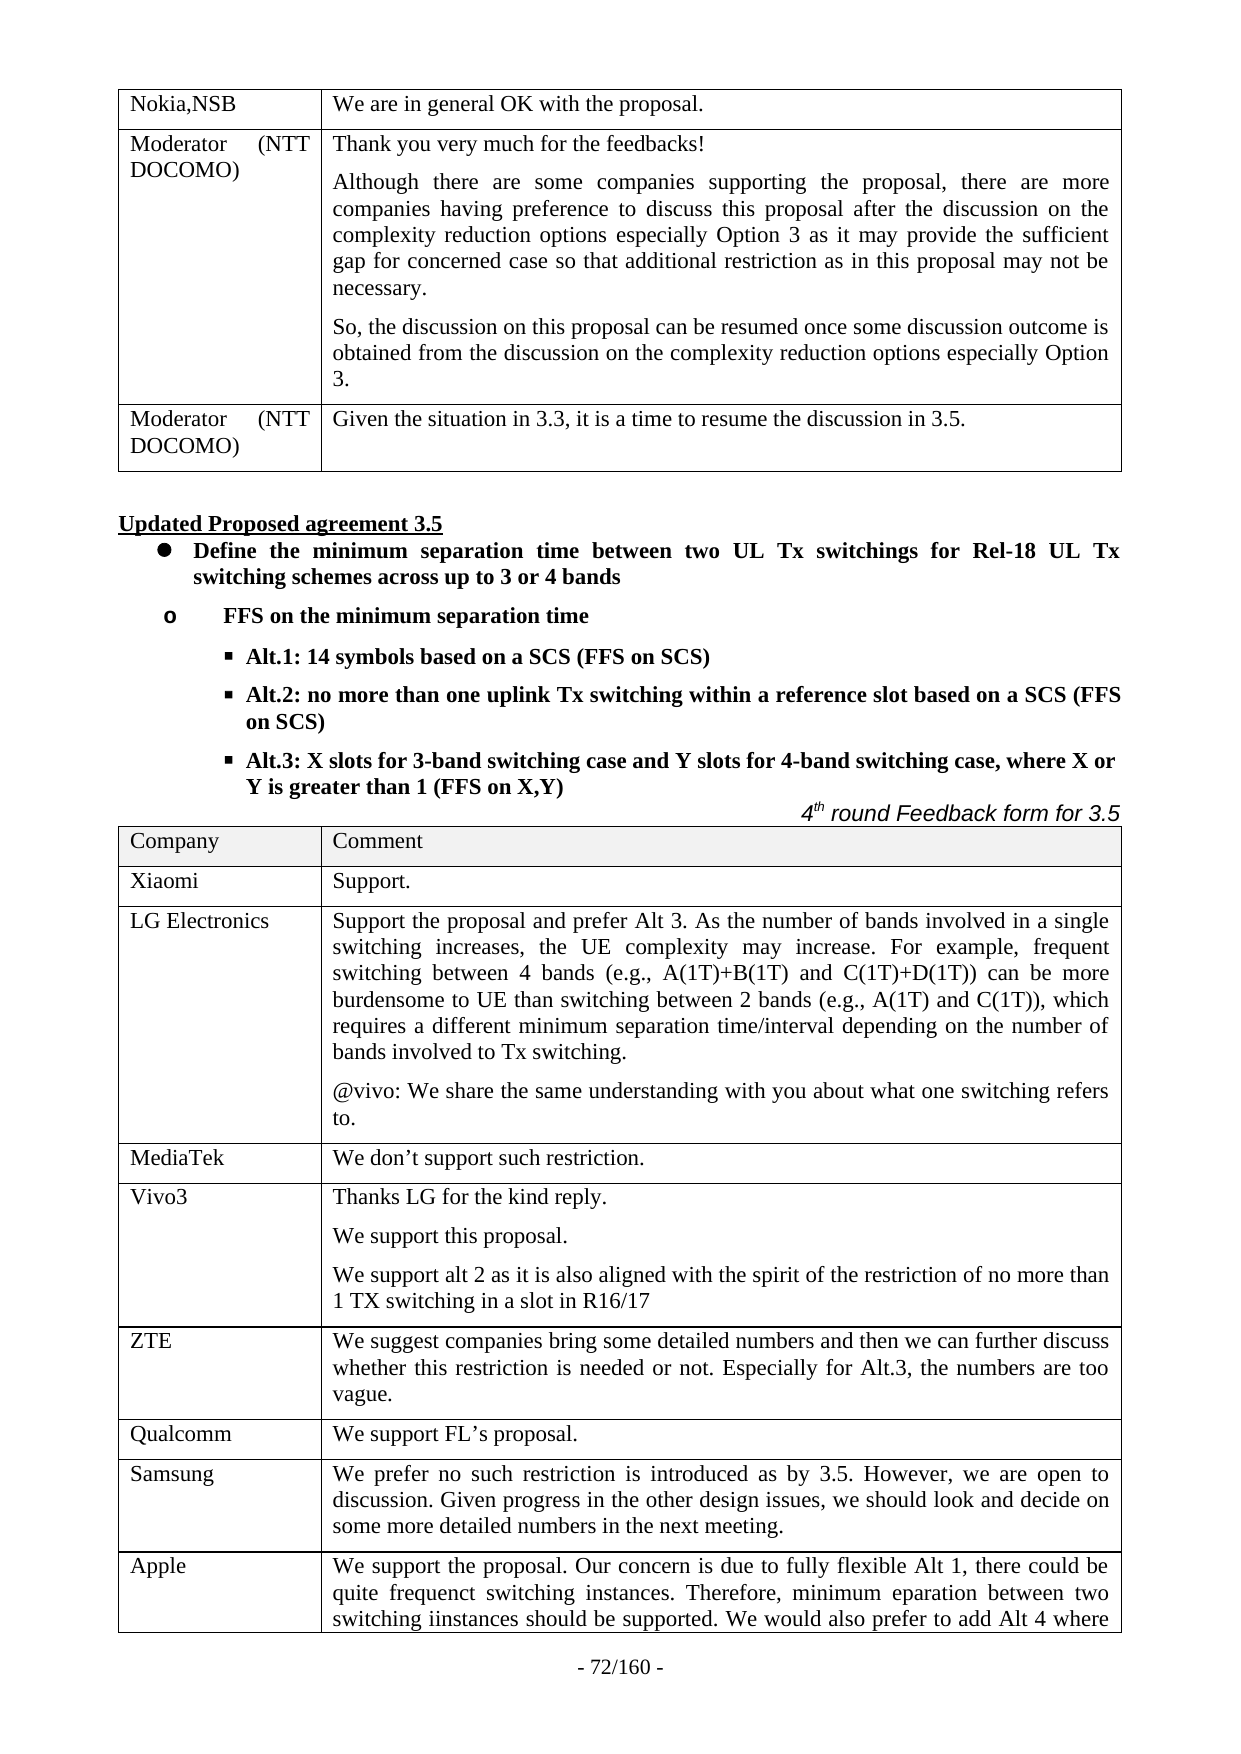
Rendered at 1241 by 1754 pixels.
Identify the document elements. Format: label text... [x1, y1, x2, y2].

list Alt.2: no more than one uplink Tx switching within a reference slot based on a SCS (FFS on SCS) [223, 682, 1122, 734]
table_cell Nokia,NSB [119, 90, 321, 128]
table_cell ZTE [119, 1328, 321, 1419]
table_cell Given the situation in 3.3, it is a time to resume the discussion in 3.5. [322, 405, 1121, 471]
list Alt.3: X slots for 3-band switching case and Y slots for 4-band switching case, where X or Y is greater than 1 (FFS on X,Y) [223, 747, 1122, 799]
table_cell We are in general OK with the proposal. [322, 90, 1121, 128]
subtitle 4th round Feedback form for 3.5 [118, 799, 1122, 826]
table_cell Vivo3 [119, 1184, 321, 1326]
text Updated Proposed agreement 3.5 [118, 510, 1122, 537]
table_cell Samsung [119, 1460, 321, 1551]
list Define the minimum separation time between two UL Tx switchings for Rel-18 UL Tx switching schemes across up to 3 or 4 bands [156, 537, 1122, 589]
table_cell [322, 1553, 1121, 1632]
table_cell Xiaomi [119, 867, 321, 906]
table_cell Moderator (NTT DOCOMO) [119, 130, 321, 404]
table_cell Thank you very much for the feedbacks! Although there are some companies supporting the proposal, there are more companies having preference to discuss this proposal after the discussion on the complexity reduction options especially Option 3 as it may provide the sufficient gap for concerned case so that additional restriction as in this proposal may not be necessary. So, the discussion on this proposal can be resumed once some discussion outcome is obtained from the discussion on the complexity reduction options especially Option 3. [322, 130, 1121, 404]
table_cell MediaTek [119, 1144, 321, 1182]
table_cell LG Electronics [119, 907, 321, 1142]
table_cell We support FL’s proposal. [322, 1420, 1121, 1459]
table_cell Thanks LG for the kind reply. We support this proposal. We support alt 2 as it is also aligned with the spirit of the restriction of no more than 1 TX switching in a slot in R16/17 [322, 1184, 1121, 1326]
table_cell We don’t support such restriction. [322, 1144, 1121, 1182]
table_cell Qualcomm [119, 1420, 321, 1459]
table_cell We suggest companies bring some detailed numbers and then we can further discuss whether this restriction is needed or not. Especially for Alt.3, the numbers are too vague. [322, 1328, 1121, 1419]
list Alt.1: 14 symbols based on a SCS (FFS on SCS) [223, 643, 1122, 669]
table_cell Apple [119, 1553, 321, 1632]
table_cell Moderator (NTT DOCOMO) [119, 405, 321, 471]
table_cell We prefer no such restriction is introduced as by 3.5. However, we are open to discussion. Given progress in the other design issues, we should look and decide on some more detailed numbers in the next meeting. [322, 1460, 1121, 1551]
table_header Comment [322, 827, 1121, 866]
table_cell Support the proposal and prefer Alt 3. As the number of bands involved in a single switching increases, the UE complexity may increase. For example, frequent switching between 4 bands (e.g., A(1T)+B(1T) and C(1T)+D(1T)) can be more burdensome to UE than switching between 2 bands (e.g., A(1T) and C(1T)), which requires a different minimum separation time/interval depending on the number of bands involved to Tx switching. @vivo: We share the same understanding with you about what one switching refers to. [322, 907, 1121, 1142]
list FFS on the minimum separation time [163, 602, 1122, 630]
table_cell Support. [322, 867, 1121, 906]
table_header Company [119, 827, 321, 866]
